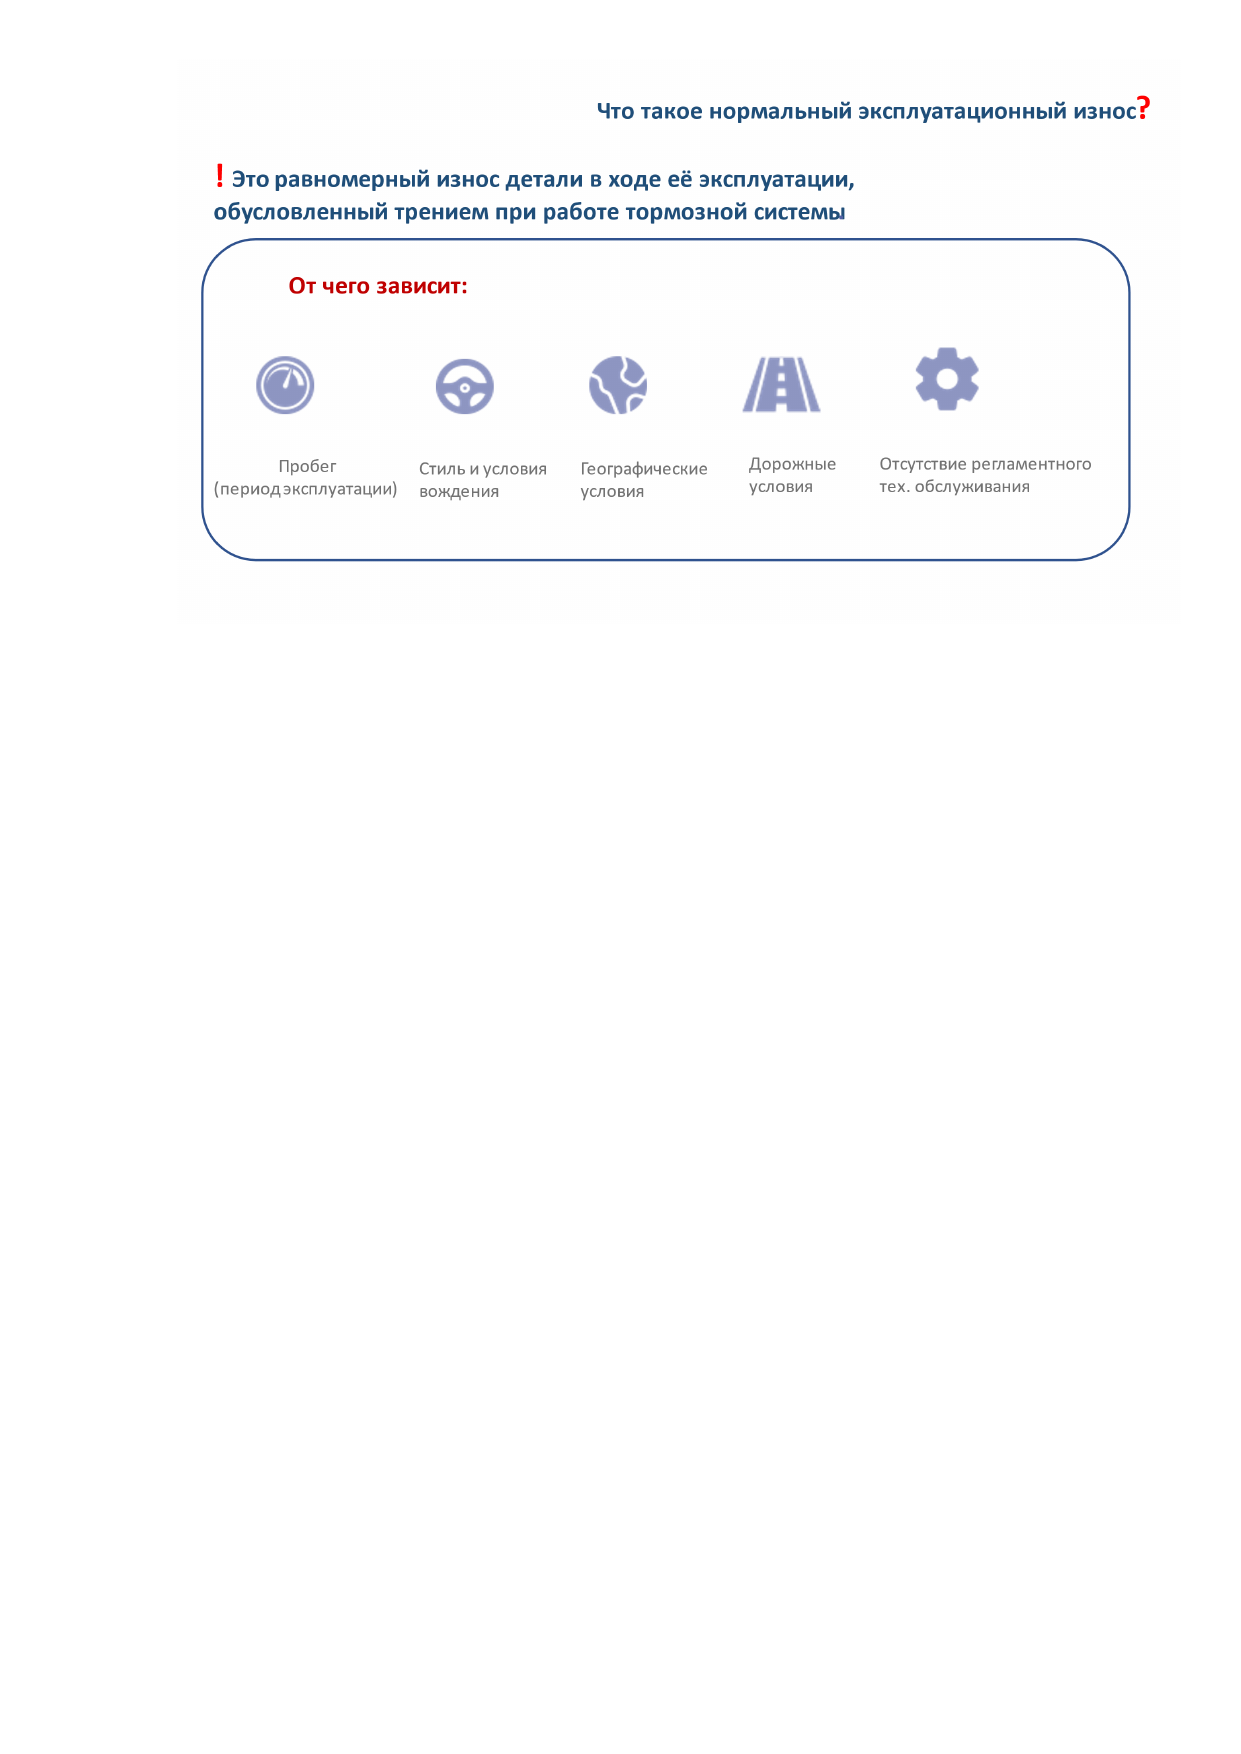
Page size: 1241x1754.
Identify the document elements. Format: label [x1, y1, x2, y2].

picture [177, 59, 1182, 624]
